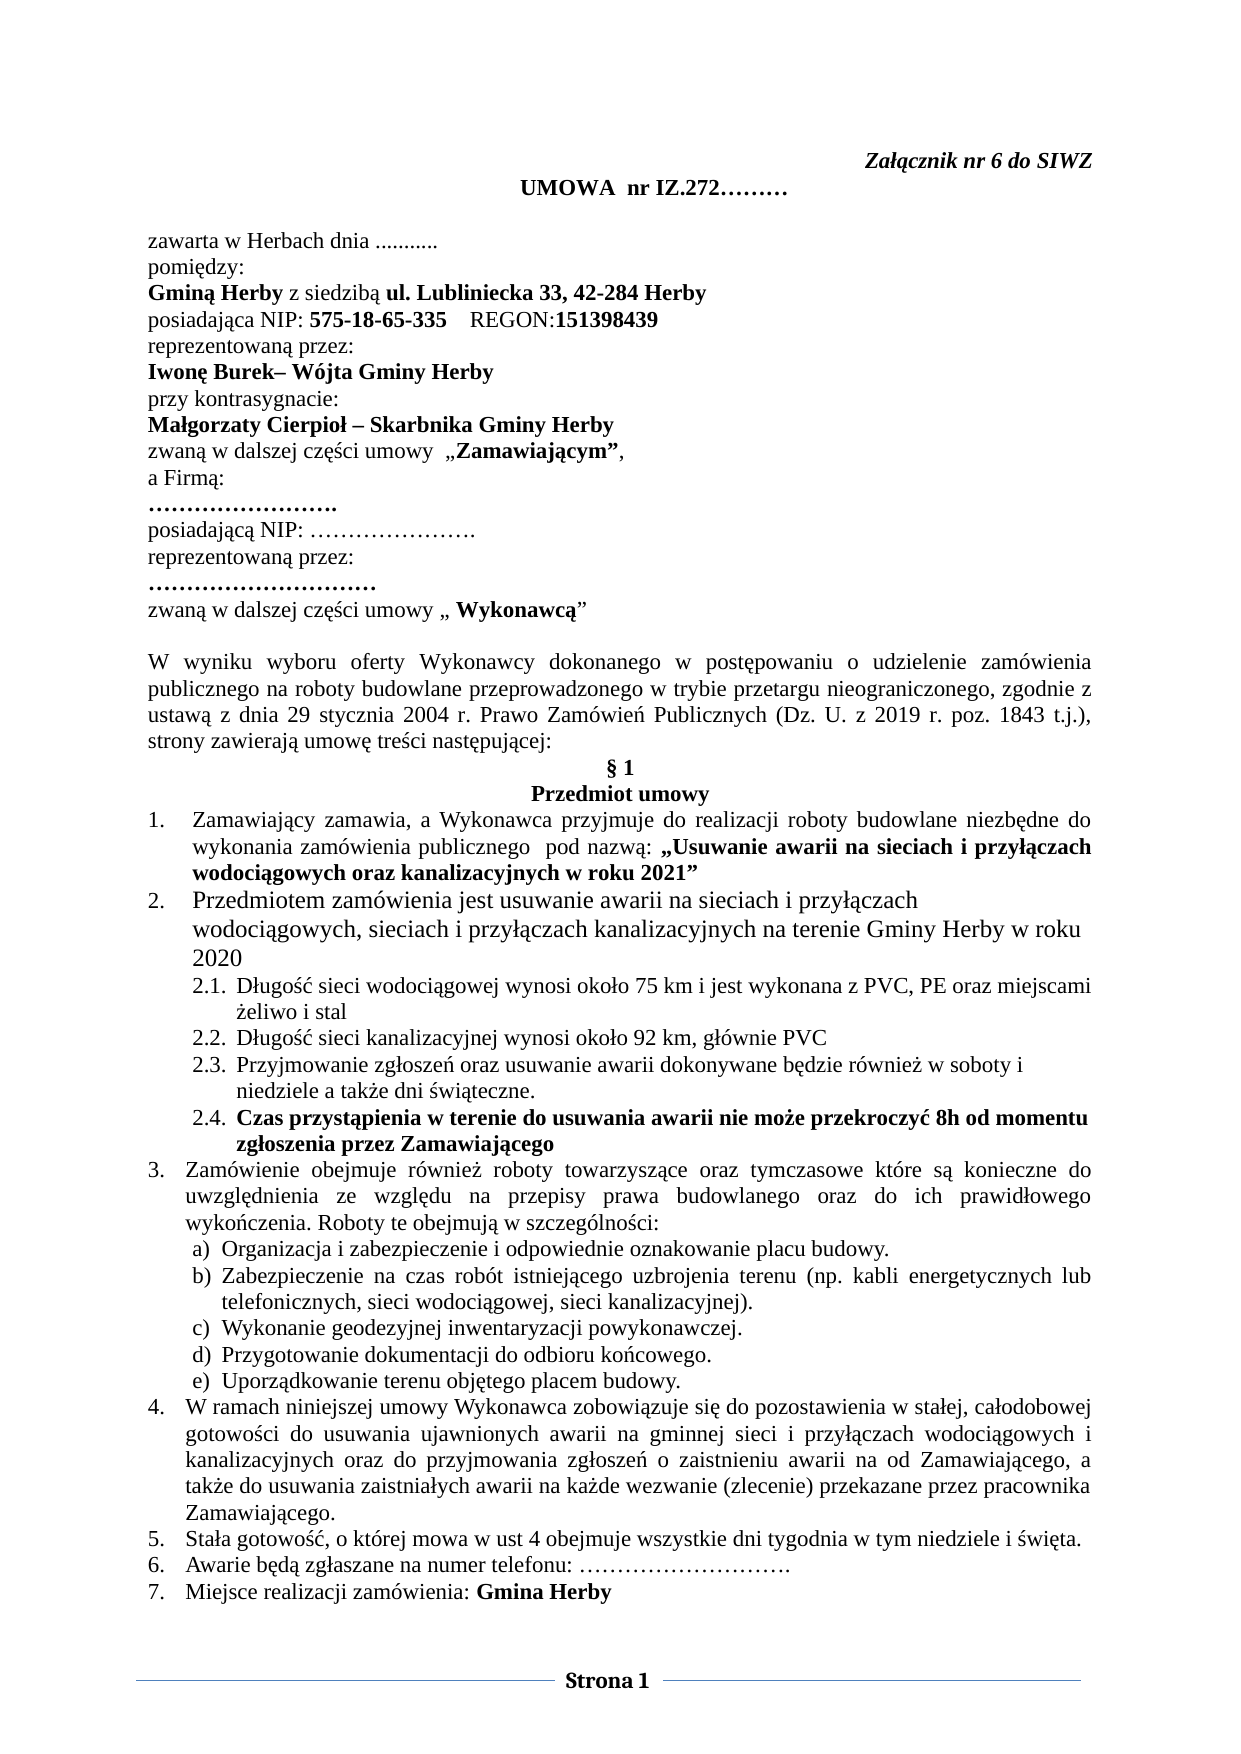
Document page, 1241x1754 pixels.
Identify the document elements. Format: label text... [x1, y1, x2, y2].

list Czas przystąpienia w terenie do usuwania awarii nie może przekroczyć 8h od momentu zgłoszenia przez Zamawiającego [192, 1103, 1093, 1156]
list Przygotowanie dokumentacji do odbioru końcowego. [192, 1341, 1093, 1367]
list Zamawiający zamawia, a Wykonawca przyjmuje do realizacji roboty budowlane niezbędne do wykonania zamówienia publicznego pod nazwą: „Usuwanie awarii na sieciach i przyłączach wodociągowych oraz kanalizacyjnych w roku 2021” [148, 806, 1093, 886]
text przy kontrasygnacie: [148, 385, 1093, 411]
text ……………………. [148, 490, 1093, 517]
list W ramach niniejszej umowy Wykonawca zobowiązuje się do pozostawienia w stałej, całodobowej gotowości do usuwania ujawnionych awarii na gminnej sieci i przyłączach wodociągowych i kanalizacyjnych oraz do przyjmowania zgłoszeń o zaistnieniu awarii na od Zamawiającego, a także do usuwania zaistniałych awarii na każde wezwanie (zlecenie) przekazane przez pracownika Zamawiającego. [148, 1393, 1093, 1525]
text ………………………… [148, 569, 1093, 596]
list Wykonanie geodezyjnej inwentaryzacji powykonawczej. [192, 1314, 1093, 1341]
list Organizacja i zabezpieczenie i odpowiednie oznakowanie placu budowy. [192, 1235, 1093, 1262]
list Długość sieci kanalizacyjnej wynosi około 92 km, głównie PVC [192, 1024, 1093, 1051]
text reprezentowaną przez: [148, 543, 1093, 569]
text pomiędzy: [148, 253, 1093, 279]
text Załącznik nr 6 do SIWZ [148, 148, 1093, 174]
list Przedmiotem zamówienia jest usuwanie awarii na sieciach i przyłączach wodociągowych, sieciach i przyłączach kanalizacyjnych na terenie Gminy Herby w roku 2020 [148, 886, 1093, 972]
list Długość sieci wodociągowej wynosi około 75 km i jest wykonana z PVC, PE oraz miejscami żeliwo i stal [192, 972, 1093, 1024]
list Stała gotowość, o której mowa w ust 4 obejmuje wszystkie dni tygodnia w tym niedziele i święta. [148, 1525, 1093, 1552]
text posiadająca NIP: 575-18-65-335 REGON:151398439 [148, 306, 1093, 332]
text W wyniku wyboru oferty Wykonawcy dokonanego w postępowaniu o udzielenie zamówienia publicznego na roboty budowlane przeprowadzonego w trybie przetargu nieograniczonego, zgodnie z ustawą z dnia 29 stycznia 2004 r. Prawo Zamówień Publicznych (Dz. U. z 2019 r. poz. 1843 t.j.), strony zawierają umowę treści następującej: [148, 648, 1093, 754]
text § 1 [148, 754, 1093, 780]
text zawarta w Herbach dnia ........... [148, 227, 1093, 253]
text zwaną w dalszej części umowy „ Wykonawcą” [148, 596, 1093, 622]
text Gminą Herby z siedzibą ul. Lubliniecka 33, 42-284 Herby [148, 279, 1093, 306]
list Zabezpieczenie na czas robót istniejącego uzbrojenia terenu (np. kabli energetycznych lub telefonicznych, sieci wodociągowej, sieci kanalizacyjnej). [192, 1262, 1093, 1314]
text Przedmiot umowy [148, 780, 1093, 806]
text posiadającą NIP: …………………. [148, 517, 1093, 543]
text reprezentowaną przez: [148, 332, 1093, 358]
list Awarie będą zgłaszane na numer telefonu: ………………………. [148, 1552, 1093, 1578]
text UMOWA nr IZ.272……… [148, 174, 1093, 200]
list Uporządkowanie terenu objętego placem budowy. [192, 1367, 1093, 1393]
text Małgorzaty Cierpioł – Skarbnika Gminy Herby [148, 411, 1093, 437]
list Zamówienie obejmuje również roboty towarzyszące oraz tymczasowe które są konieczne do uwzględnienia ze względu na przepisy prawa budowlanego oraz do ich prawidłowego wykończenia. Roboty te obejmują w szczególności: [148, 1156, 1093, 1235]
list Przyjmowanie zgłoszeń oraz usuwanie awarii dokonywane będzie również w soboty i niedziele a także dni świąteczne. [192, 1051, 1093, 1103]
list Miejsce realizacji zamówienia: Gmina Herby [148, 1578, 1093, 1604]
text a Firmą: [148, 464, 1093, 490]
text zwaną w dalszej części umowy „Zamawiającym”, [148, 437, 1093, 464]
text Iwonę Burek– Wójta Gminy Herby [148, 358, 1093, 385]
